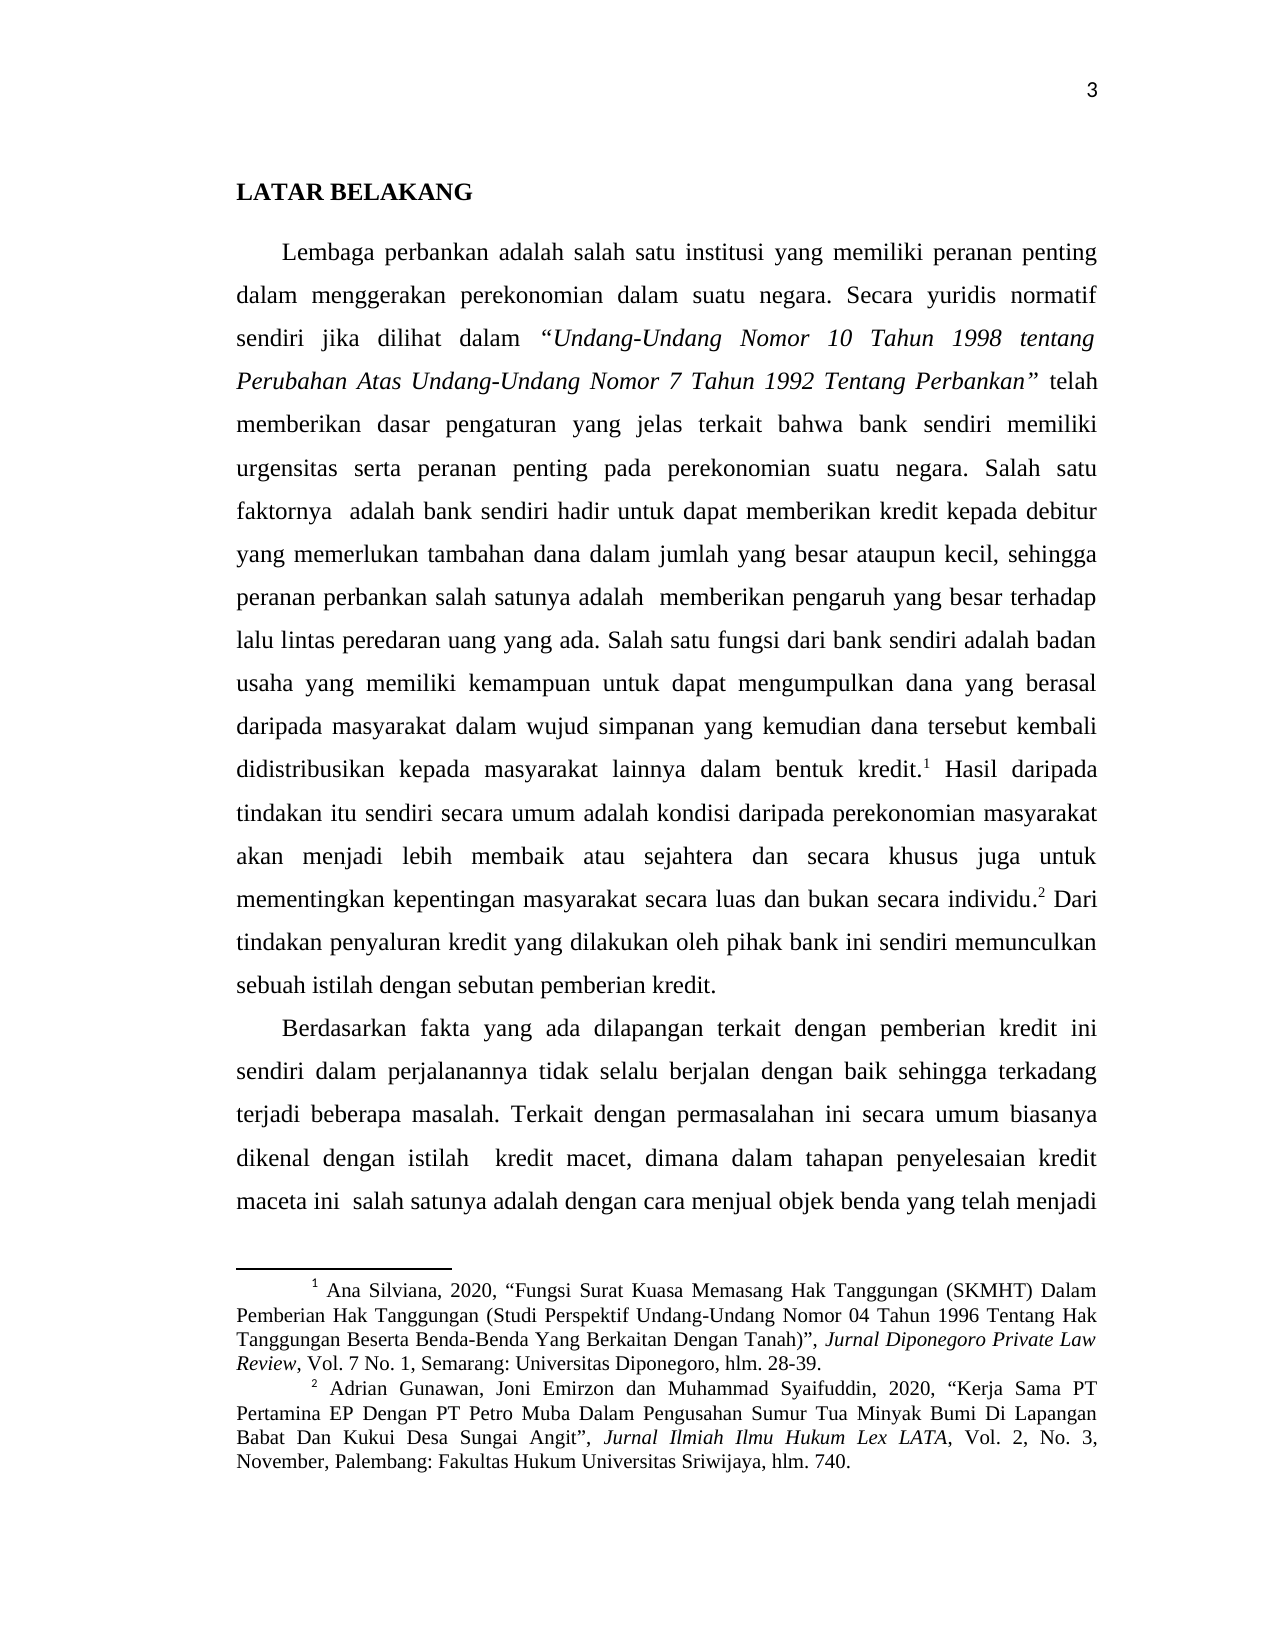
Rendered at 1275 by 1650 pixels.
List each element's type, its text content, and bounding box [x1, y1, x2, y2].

text LATAR BELAKANG [236, 177, 1098, 206]
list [236, 1013, 1098, 1214]
list Lembaga perbankan adalah salah satu institusi yang memiliki peranan penting dalam menggerakan perekonomian dalam suatu negara. Secara yuridis normatif sendiri jika dilihat dalam “Undang-Undang Nomor 10 Tahun 1998 tentang Perubahan Atas Undang-Undang Nomor 7 Tahun 1992 Tentang Perbankan” telah memberikan dasar pengaturan yang jelas terkait bahwa bank sendiri memiliki urgensitas serta peranan penting pada perekonomian suatu negara. Salah satu faktornya adalah bank sendiri hadir untuk dapat memberikan kredit kepada debitur yang memerlukan tambahan dana dalam jumlah yang besar ataupun kecil, sehingga peranan perbankan salah satunya adalah memberikan pengaruh yang besar terhadap lalu lintas peredaran uang yang ada. Salah satu fungsi dari bank sendiri adalah badan usaha yang memiliki kemampuan untuk dapat mengumpulkan dana yang berasal daripada masyarakat dalam wujud simpanan yang kemudian dana tersebut kembali didistribusikan kepada masyarakat lainnya dalam bentuk kredit. Hasil daripada tindakan itu sendiri secara umum adalah kondisi daripada perekonomian masyarakat akan menjadi lebih membaik atau sejahtera dan secara khusus juga untuk mementingkan kepentingan masyarakat secara luas dan bukan secara individu. Dari tindakan penyaluran kredit yang dilakukan oleh pihak bank ini sendiri memunculkan sebuah istilah dengan sebutan pemberian kredit. [236, 237, 1098, 999]
